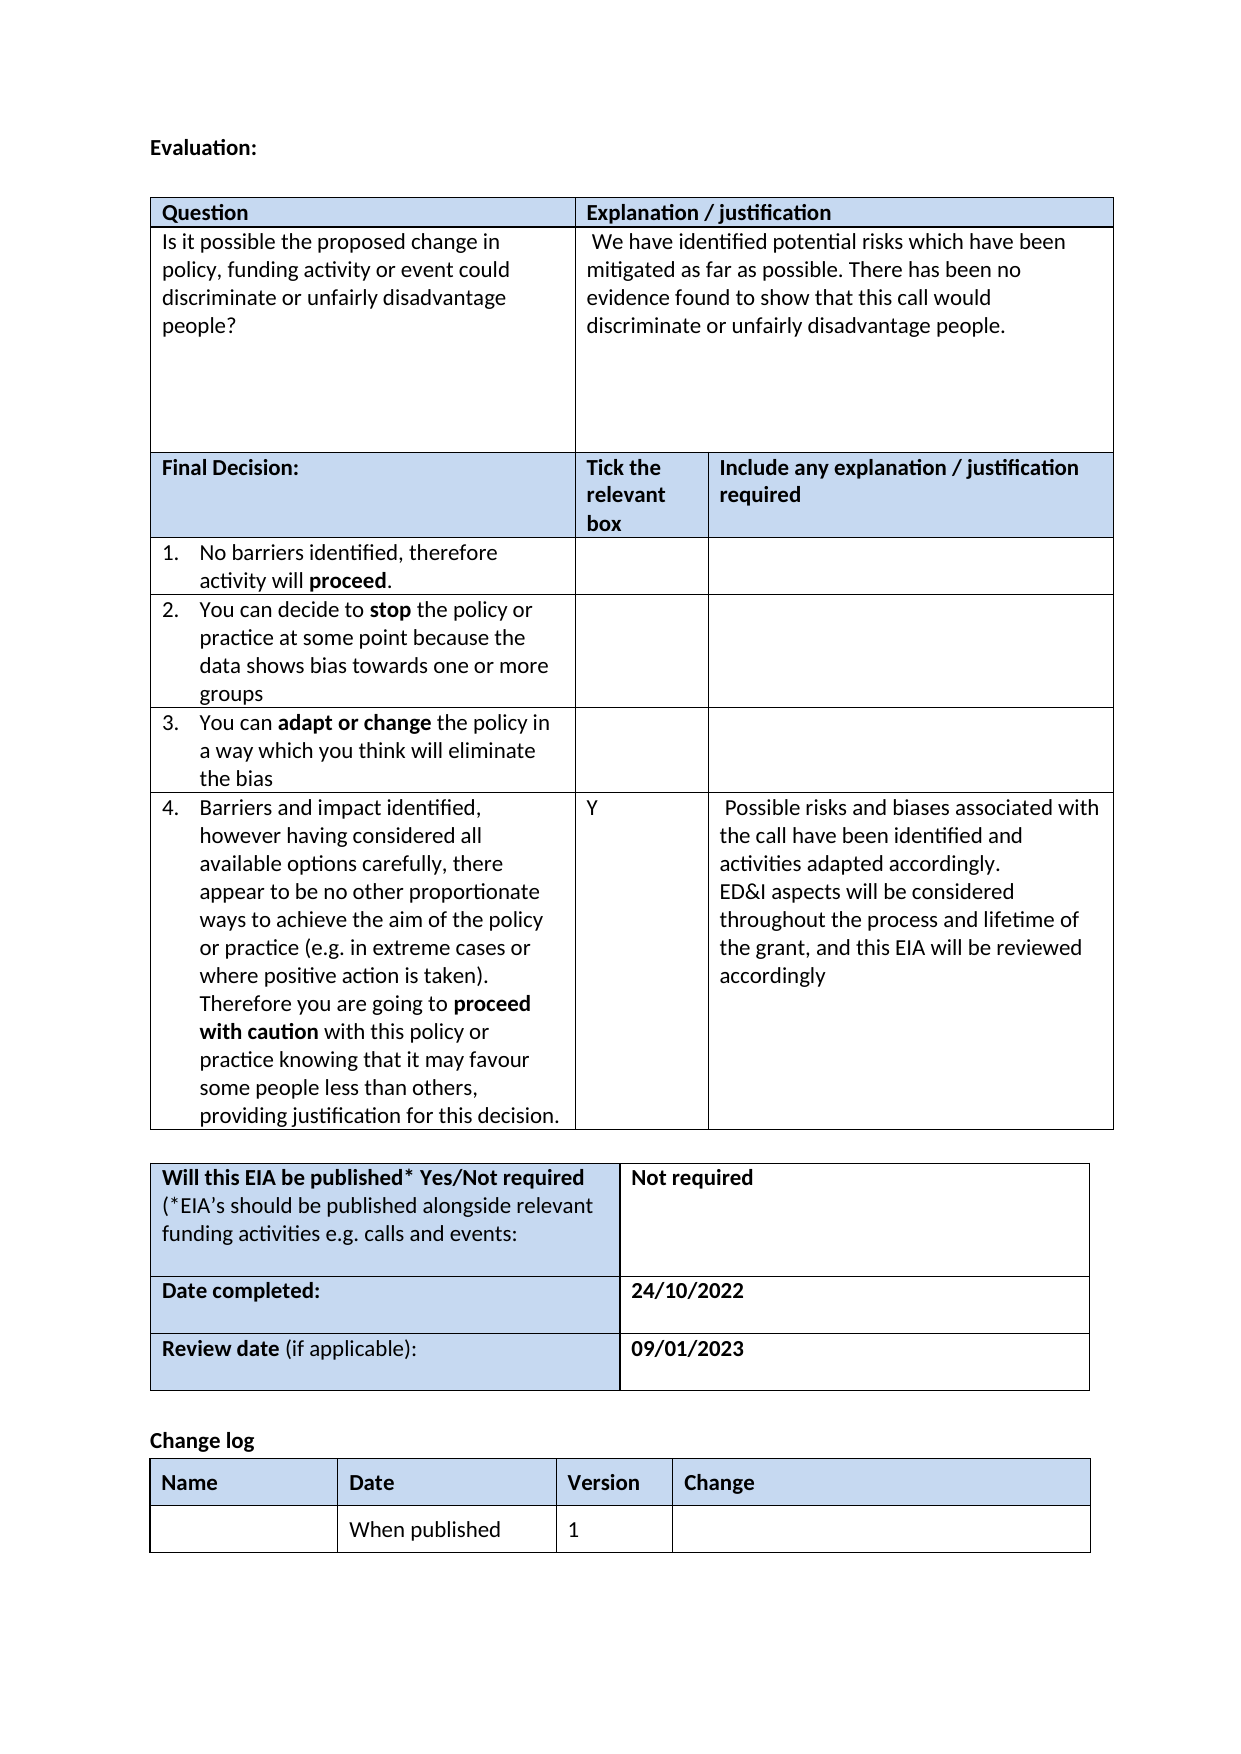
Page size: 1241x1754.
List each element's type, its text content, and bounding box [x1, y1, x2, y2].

table_cell [673, 1506, 1090, 1552]
table_cell No barriers identified, therefore activity will proceed. [151, 538, 575, 594]
text Evaluation: [150, 133, 1090, 161]
table_header Will this EIA be published* Yes/Not required (*EIA’s should be published alongside relevant funding activities e.g. calls and events: [151, 1164, 619, 1276]
table_cell Tick the relevant box [576, 453, 708, 537]
table_cell Review date (if applicable): [151, 1334, 619, 1390]
table_cell Date completed: [151, 1277, 619, 1333]
table_header Change [673, 1459, 1090, 1505]
table_header Explanation / justification [576, 198, 1113, 226]
table_cell 24/10/2022 [621, 1277, 1089, 1333]
table_cell You can adapt or change the policy in a way which you think will eliminate the bias [151, 708, 575, 792]
table_cell 09/01/2023 [621, 1334, 1089, 1390]
table_header Date [338, 1459, 556, 1505]
table_cell [709, 538, 1113, 594]
table_cell [576, 538, 708, 594]
table_header Not required [621, 1164, 1089, 1276]
table_header Question [151, 198, 575, 226]
table_cell Y [576, 793, 708, 1129]
table_header Name [151, 1459, 337, 1505]
table_cell [151, 1506, 337, 1552]
table_cell Include any explanation / justification required [709, 453, 1113, 537]
table_cell [576, 595, 708, 707]
table_cell 1 [557, 1506, 672, 1552]
table_header Version [557, 1459, 672, 1505]
table_cell Possible risks and biases associated with the call have been identified and activities adapted accordingly. ED&I aspects will be considered throughout the process and lifetime of the grant, and this EIA will be reviewed accordingly [709, 793, 1113, 1129]
table_cell When published [338, 1506, 556, 1552]
table_cell We have identified potential risks which have been mitigated as far as possible. There has been no evidence found to show that this call would discriminate or unfairly disadvantage people. [576, 228, 1113, 452]
table_cell You can decide to stop the policy or practice at some point because the data shows bias towards one or more groups [151, 595, 575, 707]
table_cell Final Decision: [151, 453, 575, 537]
table_cell Is it possible the proposed change in policy, funding activity or event could discriminate or unfairly disadvantage people? [151, 228, 575, 452]
table_cell [709, 595, 1113, 707]
table_cell Barriers and impact identified, however having considered all available options carefully, there appear to be no other proportionate ways to achieve the aim of the policy or practice (e.g. in extreme cases or where positive action is taken). Therefore you are going to proceed with caution with this policy or practice knowing that it may favour some people less than others, providing justification for this decision. [151, 793, 575, 1129]
table_cell [709, 708, 1113, 792]
text Change log [150, 1426, 1090, 1454]
table_cell [576, 708, 708, 792]
